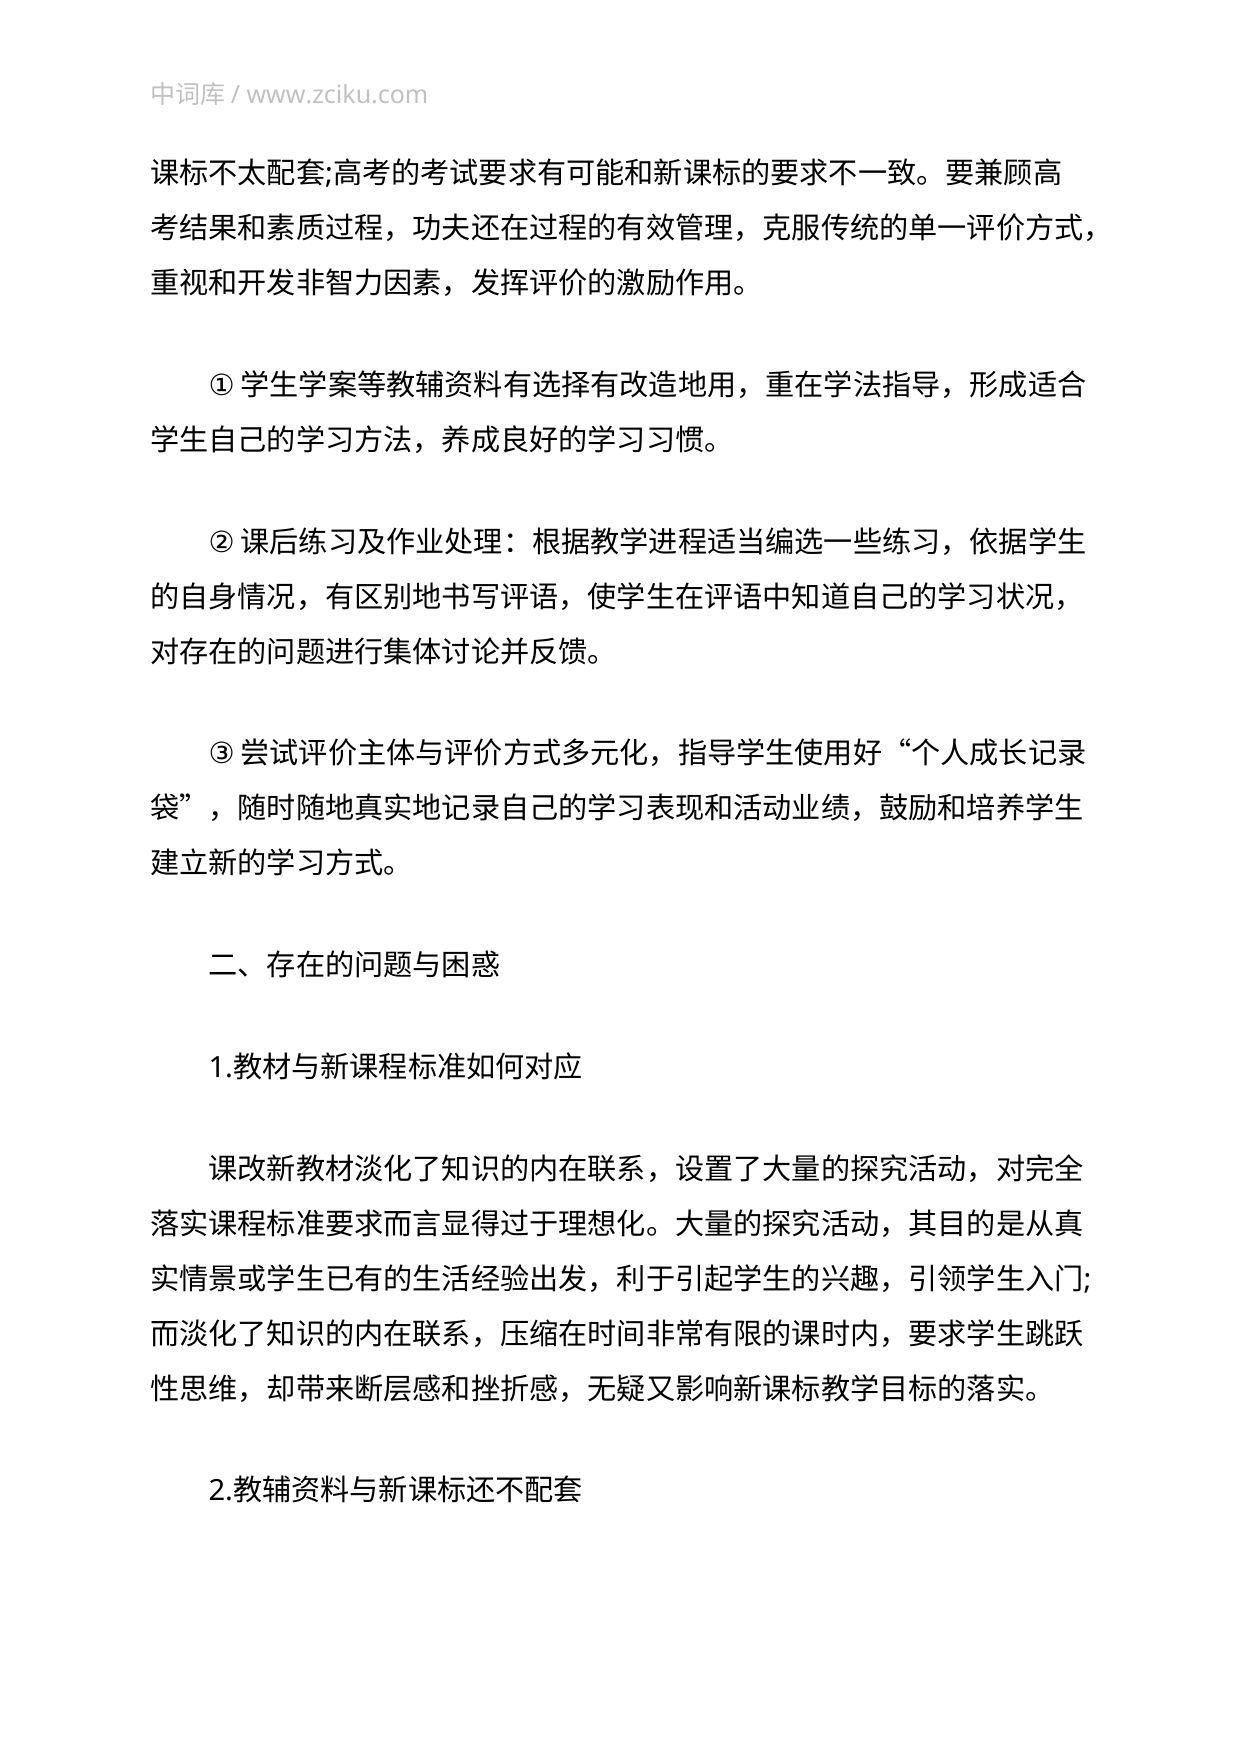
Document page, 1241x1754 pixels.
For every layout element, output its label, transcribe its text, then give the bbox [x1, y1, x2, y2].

text ②课后练习及作业处理：根据教学进程适当编选一些练习，依据学生的自身情况，有区别地书写评语，使学生在评语中知道自己的学习状况，对存在的问题进行集体讨论并反馈。 [150, 518, 1090, 671]
text ③尝试评价主体与评价方式多元化，指导学生使用好“个人成长记录袋”，随时随地真实地记录自己的学习表现和活动业绩，鼓励和培养学生建立新的学习方式。 [150, 730, 1090, 882]
text 课改新教材淡化了知识的内在联系，设置了大量的探究活动，对完全落实课程标准要求而言显得过于理想化。大量的探究活动，其目的是从真实情景或学生已有的生活经验出发，利于引起学生的兴趣，引领学生入门;而淡化了知识的内在联系，压缩在时间非常有限的课时内，要求学生跳跃性思维，却带来断层感和挫折感，无疑又影响新课标教学目标的落实。 [150, 1146, 1090, 1407]
text 二、存在的问题与困惑 [150, 942, 1090, 984]
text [150, 150, 1090, 302]
text ①学生学案等教辅资料有选择有改造地用，重在学法指导，形成适合学生自己的学习方法，养成良好的学习习惯。 [150, 362, 1090, 459]
text 1.教材与新课程标准如何对应 [150, 1043, 1090, 1086]
text 2.教辅资料与新课标还不配套 [150, 1467, 1090, 1509]
